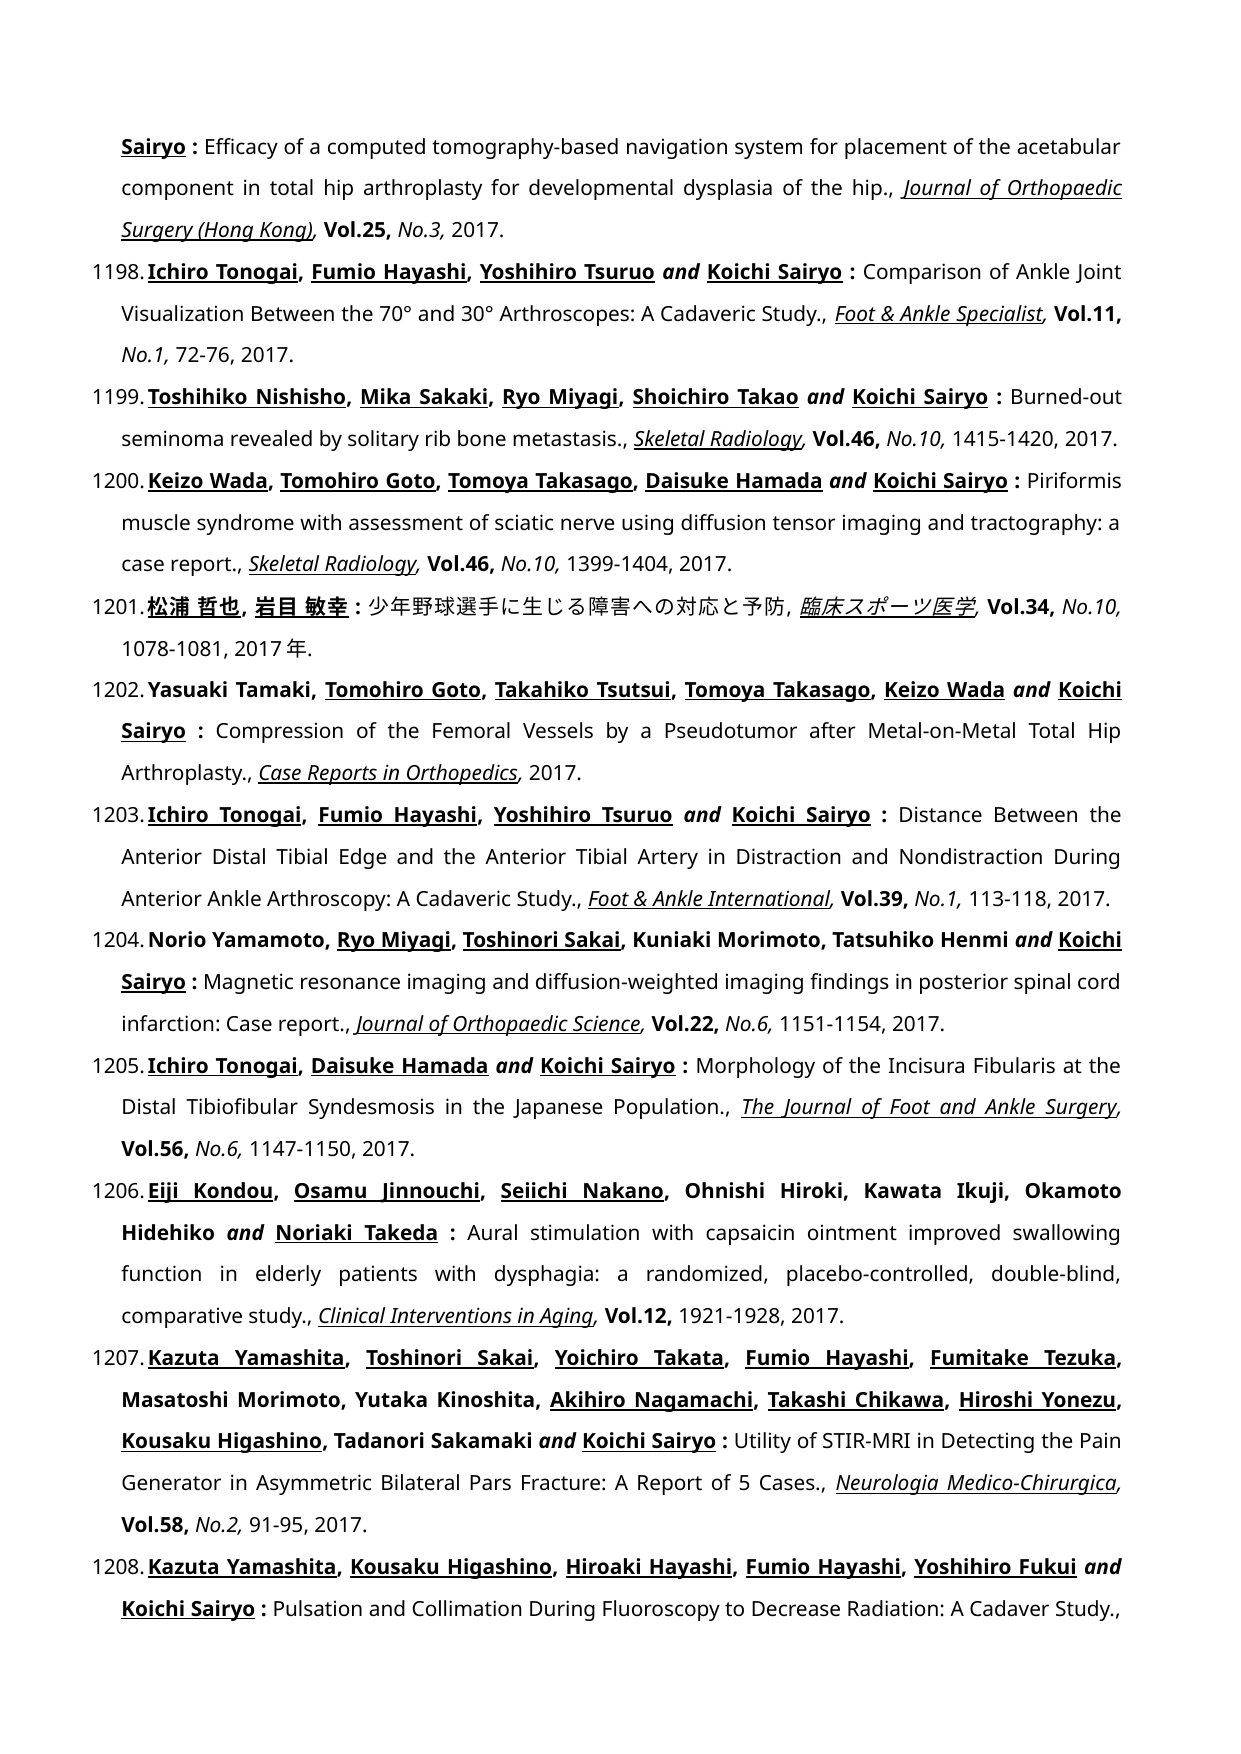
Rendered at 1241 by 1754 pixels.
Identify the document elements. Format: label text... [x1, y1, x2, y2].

list Ichiro Tonogai, Fumio Hayashi, Yoshihiro Tsuruo and Koichi Sairyo : Comparison of Ankle Joint Visualization Between the 70° and 30° Arthroscopes: A Cadaveric Study., Foot & Ankle Specialist, Vol.11, No.1, 72-76, 2017. [92, 250, 1122, 376]
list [92, 125, 1122, 250]
list Yasuaki Tamaki, Tomohiro Goto, Takahiko Tsutsui, Tomoya Takasago, Keizo Wada and Koichi Sairyo : Compression of the Femoral Vessels by a Pseudotumor after Metal-on-Metal Total Hip Arthroplasty., Case Reports in Orthopedics, 2017. [92, 668, 1122, 793]
list Kazuta Yamashita, Toshinori Sakai, Yoichiro Takata, Fumio Hayashi, Fumitake Tezuka, Masatoshi Morimoto, Yutaka Kinoshita, Akihiro Nagamachi, Takashi Chikawa, Hiroshi Yonezu, Kousaku Higashino, Tadanori Sakamaki and Koichi Sairyo : Utility of STIR-MRI in Detecting the Pain Generator in Asymmetric Bilateral Pars Fracture: A Report of 5 Cases., Neurologia Medico-Chirurgica, Vol.58, No.2, 91-95, 2017. [92, 1336, 1122, 1545]
list Keizo Wada, Tomohiro Goto, Tomoya Takasago, Daisuke Hamada and Koichi Sairyo : Piriformis muscle syndrome with assessment of sciatic nerve using diffusion tensor imaging and tractography: a case report., Skeletal Radiology, Vol.46, No.10, 1399-1404, 2017. [92, 459, 1122, 584]
list 松浦 哲也, 岩目 敏幸 : 少年野球選手に生じる障害への対応と予防, 臨床スポーツ医学, Vol.34, No.10, 1078-1081, 2017年. [92, 584, 1122, 668]
list Ichiro Tonogai, Fumio Hayashi, Yoshihiro Tsuruo and Koichi Sairyo : Distance Between the Anterior Distal Tibial Edge and the Anterior Tibial Artery in Distraction and Nondistraction During Anterior Ankle Arthroscopy: A Cadaveric Study., Foot & Ankle International, Vol.39, No.1, 113-118, 2017. [92, 793, 1122, 919]
list Ichiro Tonogai, Daisuke Hamada and Koichi Sairyo : Morphology of the Incisura Fibularis at the Distal Tibiofibular Syndesmosis in the Japanese Population., The Journal of Foot and Ankle Surgery, Vol.56, No.6, 1147-1150, 2017. [92, 1044, 1122, 1169]
list Toshihiko Nishisho, Mika Sakaki, Ryo Miyagi, Shoichiro Takao and Koichi Sairyo : Burned-out seminoma revealed by solitary rib bone metastasis., Skeletal Radiology, Vol.46, No.10, 1415-1420, 2017. [92, 376, 1122, 459]
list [92, 1545, 1122, 1629]
list Eiji Kondou, Osamu Jinnouchi, Seiichi Nakano, Ohnishi Hiroki, Kawata Ikuji, Okamoto Hidehiko and Noriaki Takeda : Aural stimulation with capsaicin ointment improved swallowing function in elderly patients with dysphagia: a randomized, placebo-controlled, double-blind, comparative study., Clinical Interventions in Aging, Vol.12, 1921-1928, 2017. [92, 1169, 1122, 1336]
list Norio Yamamoto, Ryo Miyagi, Toshinori Sakai, Kuniaki Morimoto, Tatsuhiko Henmi and Koichi Sairyo : Magnetic resonance imaging and diffusion-weighted imaging findings in posterior spinal cord infarction: Case report., Journal of Orthopaedic Science, Vol.22, No.6, 1151-1154, 2017. [92, 919, 1122, 1044]
